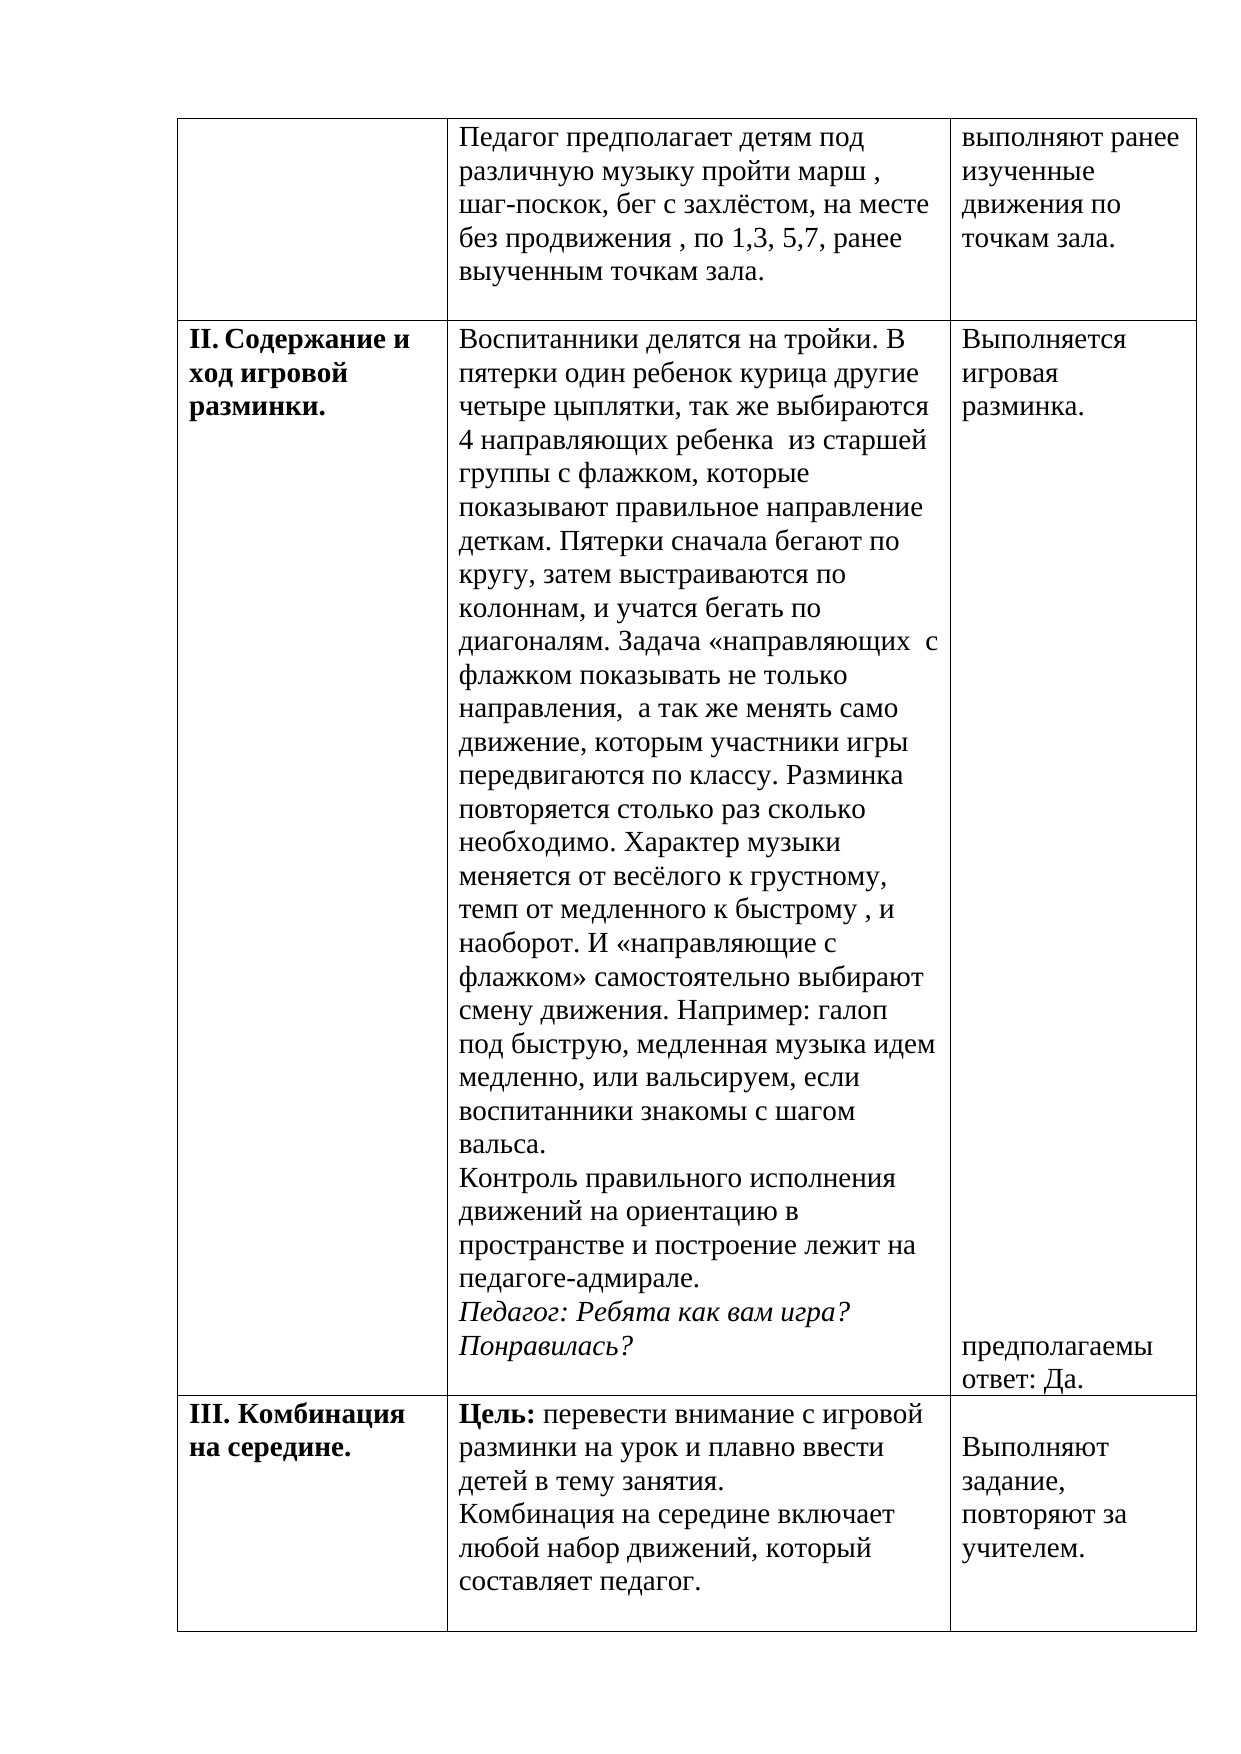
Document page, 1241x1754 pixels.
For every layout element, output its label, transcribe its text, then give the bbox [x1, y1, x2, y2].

table_cell Выполняется игровая разминка. предполагаемы ответ: Да. [951, 321, 1196, 1395]
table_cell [448, 119, 950, 320]
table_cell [951, 119, 1196, 320]
table_cell Воспитанники делятся на тройки. В пятерки один ребенок курица другие четыре цыплятки, так же выбираются 4 направляющих ребенка из старшей группы с флажком, которые показывают правильное направление деткам. Пятерки сначала бегают по кругу, затем выстраиваются по колоннам, и учатся бегать по диагоналям. Задача «направляющих с флажком показывать не только направления, а так же менять само движение, которым участники игры передвигаются по классу. Разминка повторяется столько раз сколько необходимо. Характер музыки меняется от весёлого к грустному, темп от медленного к быстрому , и наоборот. И «направляющие с флажком» самостоятельно выбирают смену движения. Например: галоп под быструю, медленная музыка идем медленно, или вальсируем, если воспитанники знакомы с шагом вальса. Контроль правильного исполнения движений на ориентацию в пространстве и построение лежит на педагоге-адмирале. Педагог: Ребята как вам игра? Понравилась? [448, 321, 950, 1395]
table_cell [178, 1396, 447, 1631]
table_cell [951, 1396, 1196, 1631]
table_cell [448, 1396, 950, 1631]
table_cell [178, 119, 447, 320]
table_cell II. Содержание и ход игровой разминки. [178, 321, 447, 1395]
